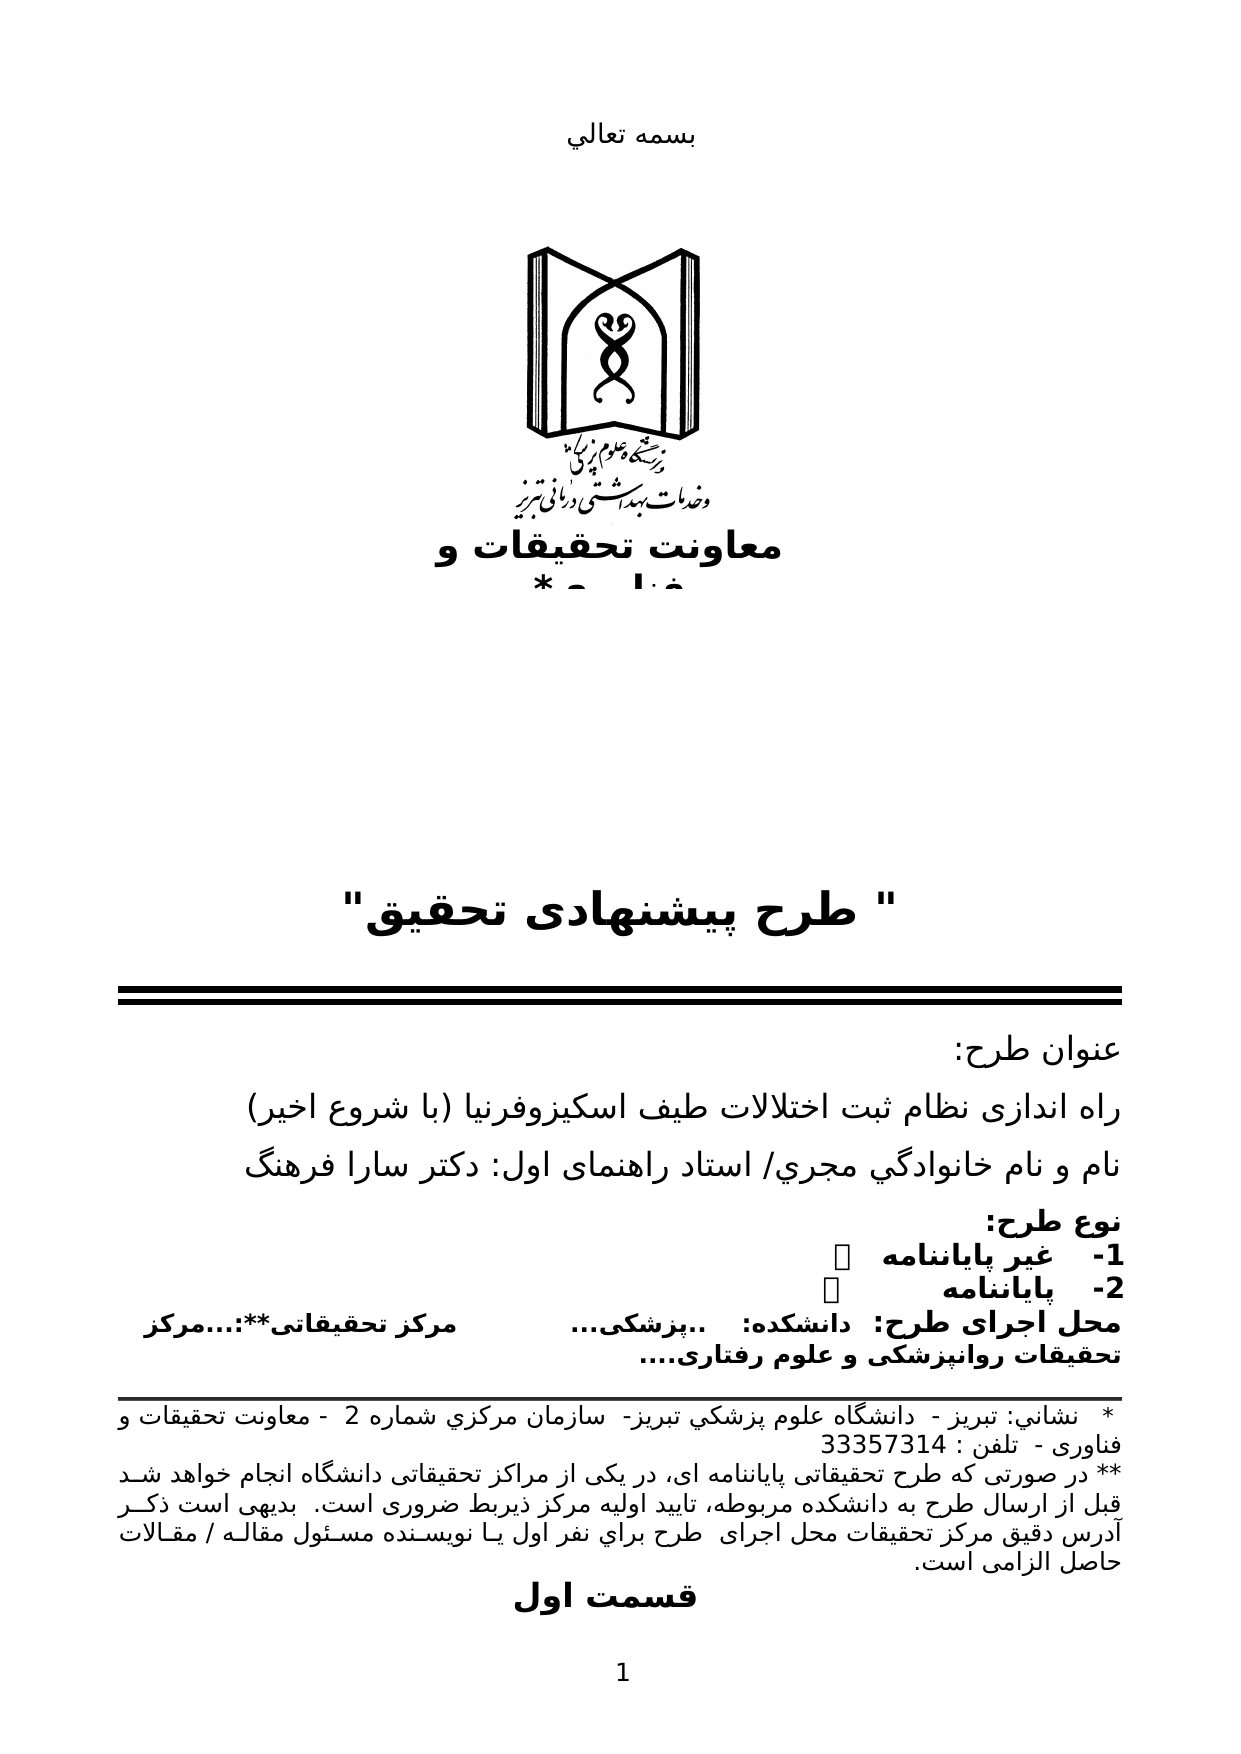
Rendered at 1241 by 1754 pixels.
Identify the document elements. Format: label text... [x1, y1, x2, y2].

text نام و نام خانوادگي مجري/ استاد راهنمای اول: دکتر سارا فرهنگ [118, 1146, 1122, 1184]
picture [504, 243, 715, 524]
text * نشاني: تبريز - دانشگاه علوم پزشكي تبريز- سازمان مركزي شماره 2 - معاونت تحقیقات و فناوری - تلفن : 33357314 [118, 1401, 1122, 1460]
text نوع طرح: [118, 1204, 1122, 1238]
text قسمت اول [62, 1576, 1149, 1615]
text عنوان طرح: [118, 1029, 1122, 1068]
text ** در صورتی که طرح تحقیقاتی پایاننامه ای، در یکی از مراکز تحقیقاتی دانشگاه انجام خواهد شد قبل از ارسال طرح به دانشکده مربوطه، تایید اولیه مرکز ذیربط ضروری است. بدیهی است ذکر آدرس دقیق مركز تحقيقات محل اجرای طرح براي نفر اول يا نويسنده مسئول مقاله / مقالات حاصل الزامی است. [118, 1460, 1122, 1576]
text " طرح پیشنهادی تحقیق" [118, 883, 1122, 936]
list غير پاياننامه [118, 1238, 1093, 1272]
text بسمه تعالي [118, 118, 972, 150]
list پاياننامه [118, 1272, 1093, 1306]
text محل اجرای طرح: دانشکده: ..پزشکی... مرکز تحقیقاتی**:...مرکز تحقیقات روانپزشکی و علوم رفتاری.... [118, 1306, 1122, 1369]
text راه اندازی نظام ثبت اختلالات طیف اسکیزوفرنیا (با شروع اخیر) [118, 1087, 1122, 1126]
